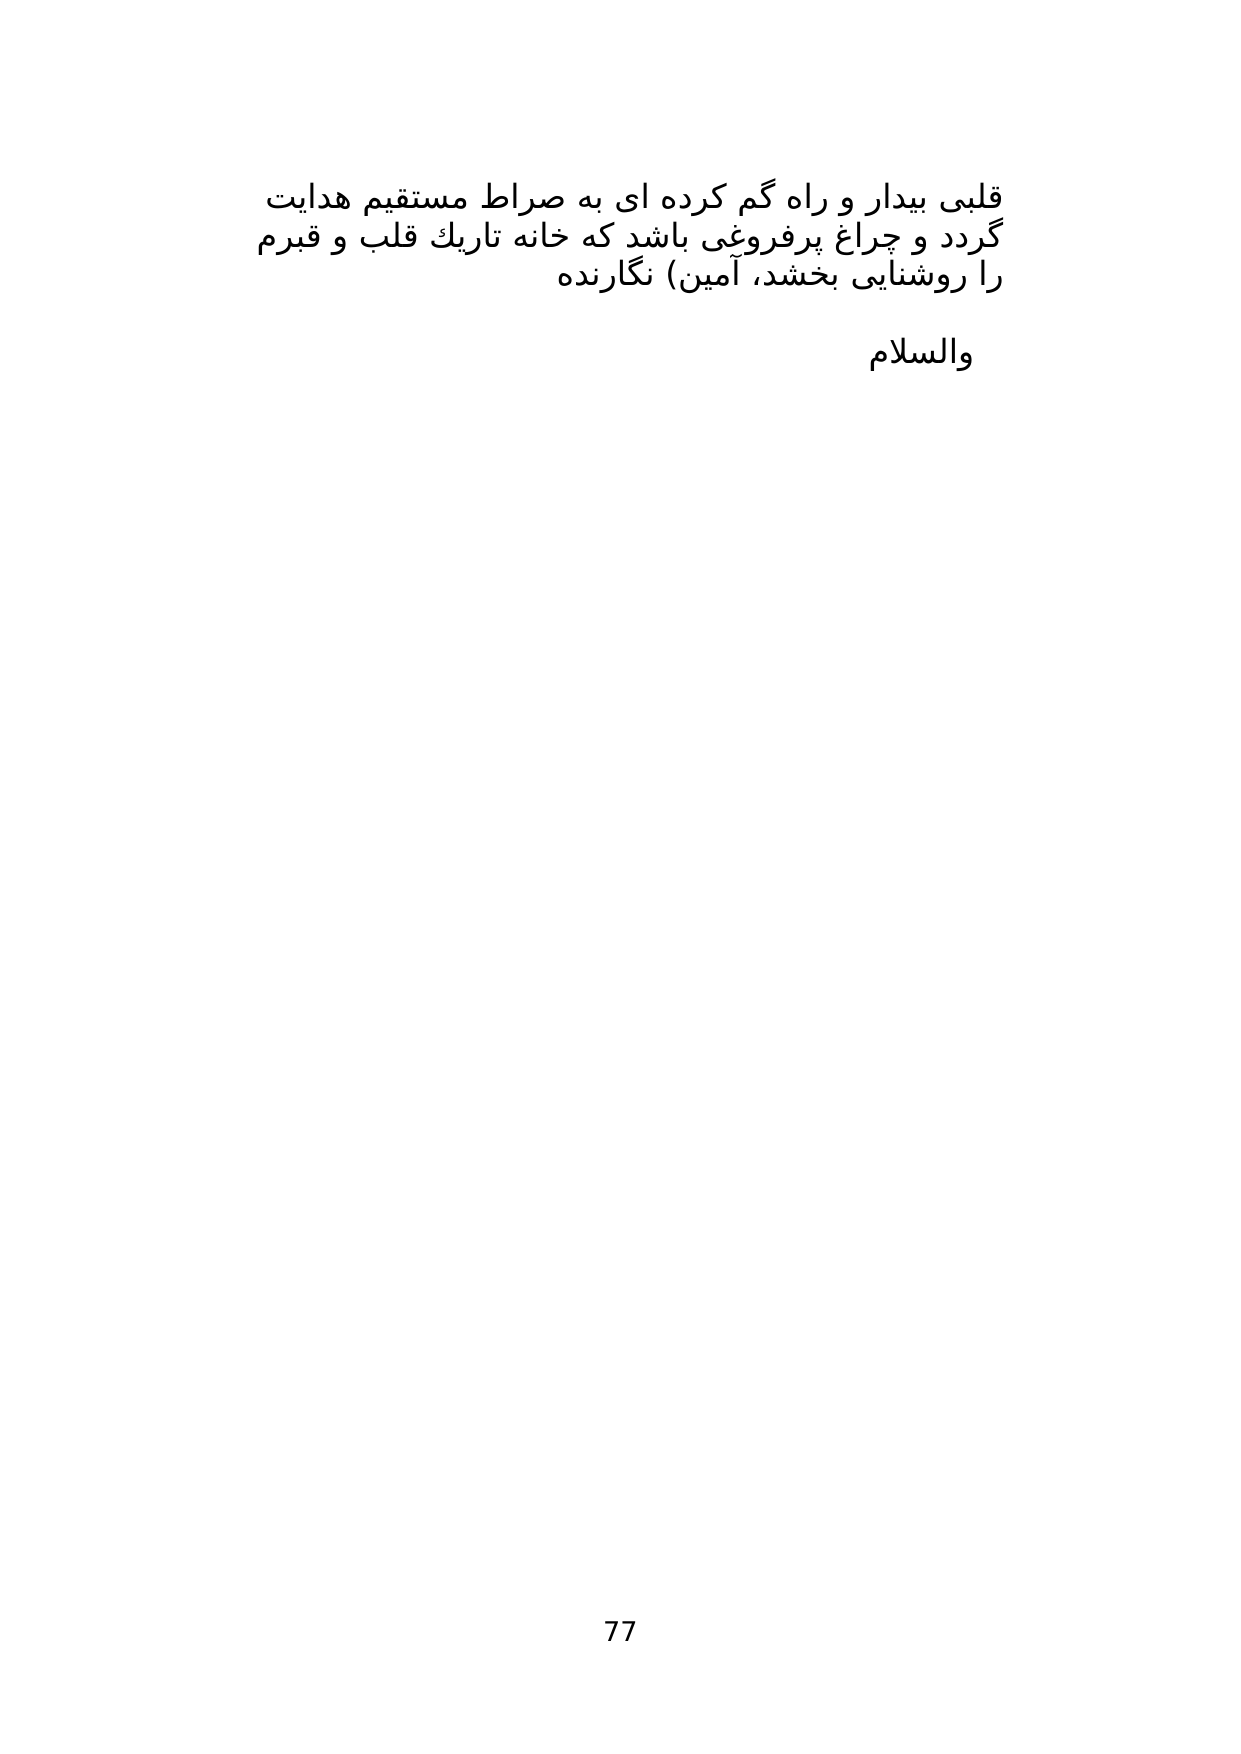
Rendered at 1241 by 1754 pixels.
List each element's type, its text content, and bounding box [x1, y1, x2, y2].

text والسلام [236, 332, 1004, 371]
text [236, 177, 1004, 294]
